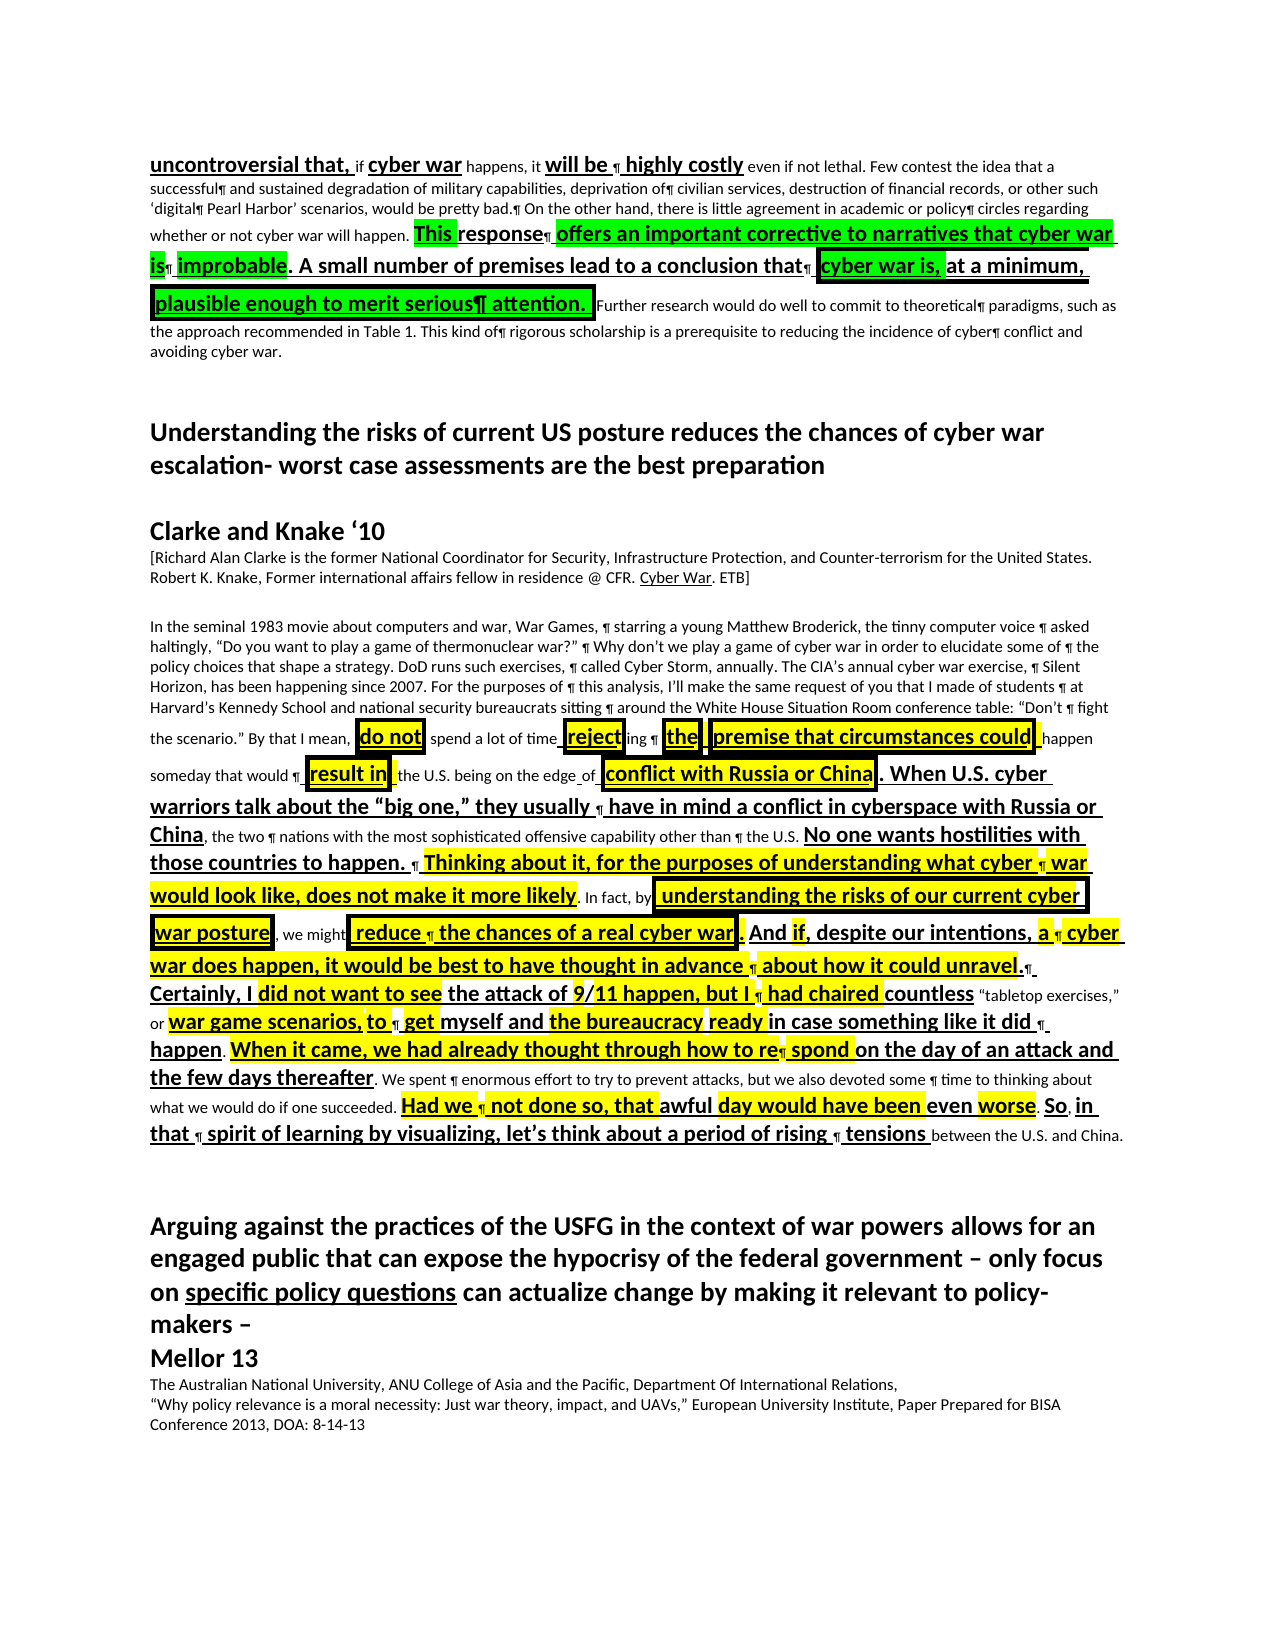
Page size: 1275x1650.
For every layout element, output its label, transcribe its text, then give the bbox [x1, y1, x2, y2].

text Arguing against the practices of the USFG in the context of war powers allows for an engaged public that can expose the hypocrisy of the federal government – only focus on specific policy questions can actualize change by making it relevant to policy-makers – [150, 1209, 1125, 1341]
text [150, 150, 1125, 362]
text The Australian National University, ANU College of Asia and the Pacific, Department Of International Relations, “Why policy relevance is a moral necessity: Just war theory, impact, and UAVs,” European University Institute, Paper Prepared for BISA Conference 2013, DOA: 8-14-13 [150, 1374, 1125, 1435]
text Mellor 13 [150, 1341, 1125, 1374]
text Understanding the risks of current US posture reduces the chances of cyber war escalation- worst case assessments are the best preparation [150, 415, 1125, 481]
text [Richard Alan Clarke is the former National Coordinator for Security, Infrastructure Protection, and Counter-terrorism for the United States. Robert K. Knake, Former international affairs fellow in residence @ CFR. Cyber War. ETB] [150, 547, 1125, 588]
text Clarke and Knake ‘10 [150, 514, 1125, 547]
text In the seminal 1983 movie about computers and war, War Games, ¶ starring a young Matthew Broderick, the tinny computer voice ¶ asked haltingly, “Do you want to play a game of thermonuclear war?” ¶ Why don’t we play a game of cyber war in order to elucidate some of ¶ the policy choices that shape a strategy. DoD runs such exercises, ¶ called Cyber Storm, annually. The CIA’s annual cyber war exercise, ¶ Silent Horizon, has been happening since 2007. For the purposes of ¶ this analysis, I’ll make the same request of you that I made of students ¶ at Harvard’s Kennedy School and national security bureaucrats sitting ¶ around the White House Situation Room conference table: “Don’t ¶ fight the scenario.” By that I mean, do not spend a lot of time rejecting ¶ the premise that circumstances could happen someday that would ¶ result in the U.S. being on the edge of conflict with Russia or China. When U.S. cyber warriors talk about the “big one,” they usually ¶ have in mind a conflict in cyberspace with Russia or China, the two ¶ nations with the most sophisticated offensive capability other than ¶ the U.S. No one wants hostilities with those countries to happen. ¶ Thinking about it, for the purposes of understanding what cyber ¶ war would look like, does not make it more likely. In fact, by understanding the risks of our current cyber war posture, we might reduce ¶ the chances of a real cyber war. And if, despite our intentions, a ¶ cyber war does happen, it would be best to have thought in advance ¶ about how it could unravel.¶ Certainly, I did not want to see the attack of 9/11 happen, but I ¶ had chaired countless “tabletop exercises,” or war game scenarios, to ¶ get myself and the bureaucracy ready in case something like it did ¶ happen. When it came, we had already thought through how to re­¶ spond on the day of an attack and the few days thereafter. We spent ¶ enormous effort to try to prevent attacks, but we also devoted some ¶ time to thinking about what we would do if one succeeded. Had we ¶ not done so, that awful day would have been even worse. So, in that ¶ spirit of learning by visualizing, let’s think about a period of rising ¶ tensions between the U.S. and China. [150, 616, 1125, 1147]
